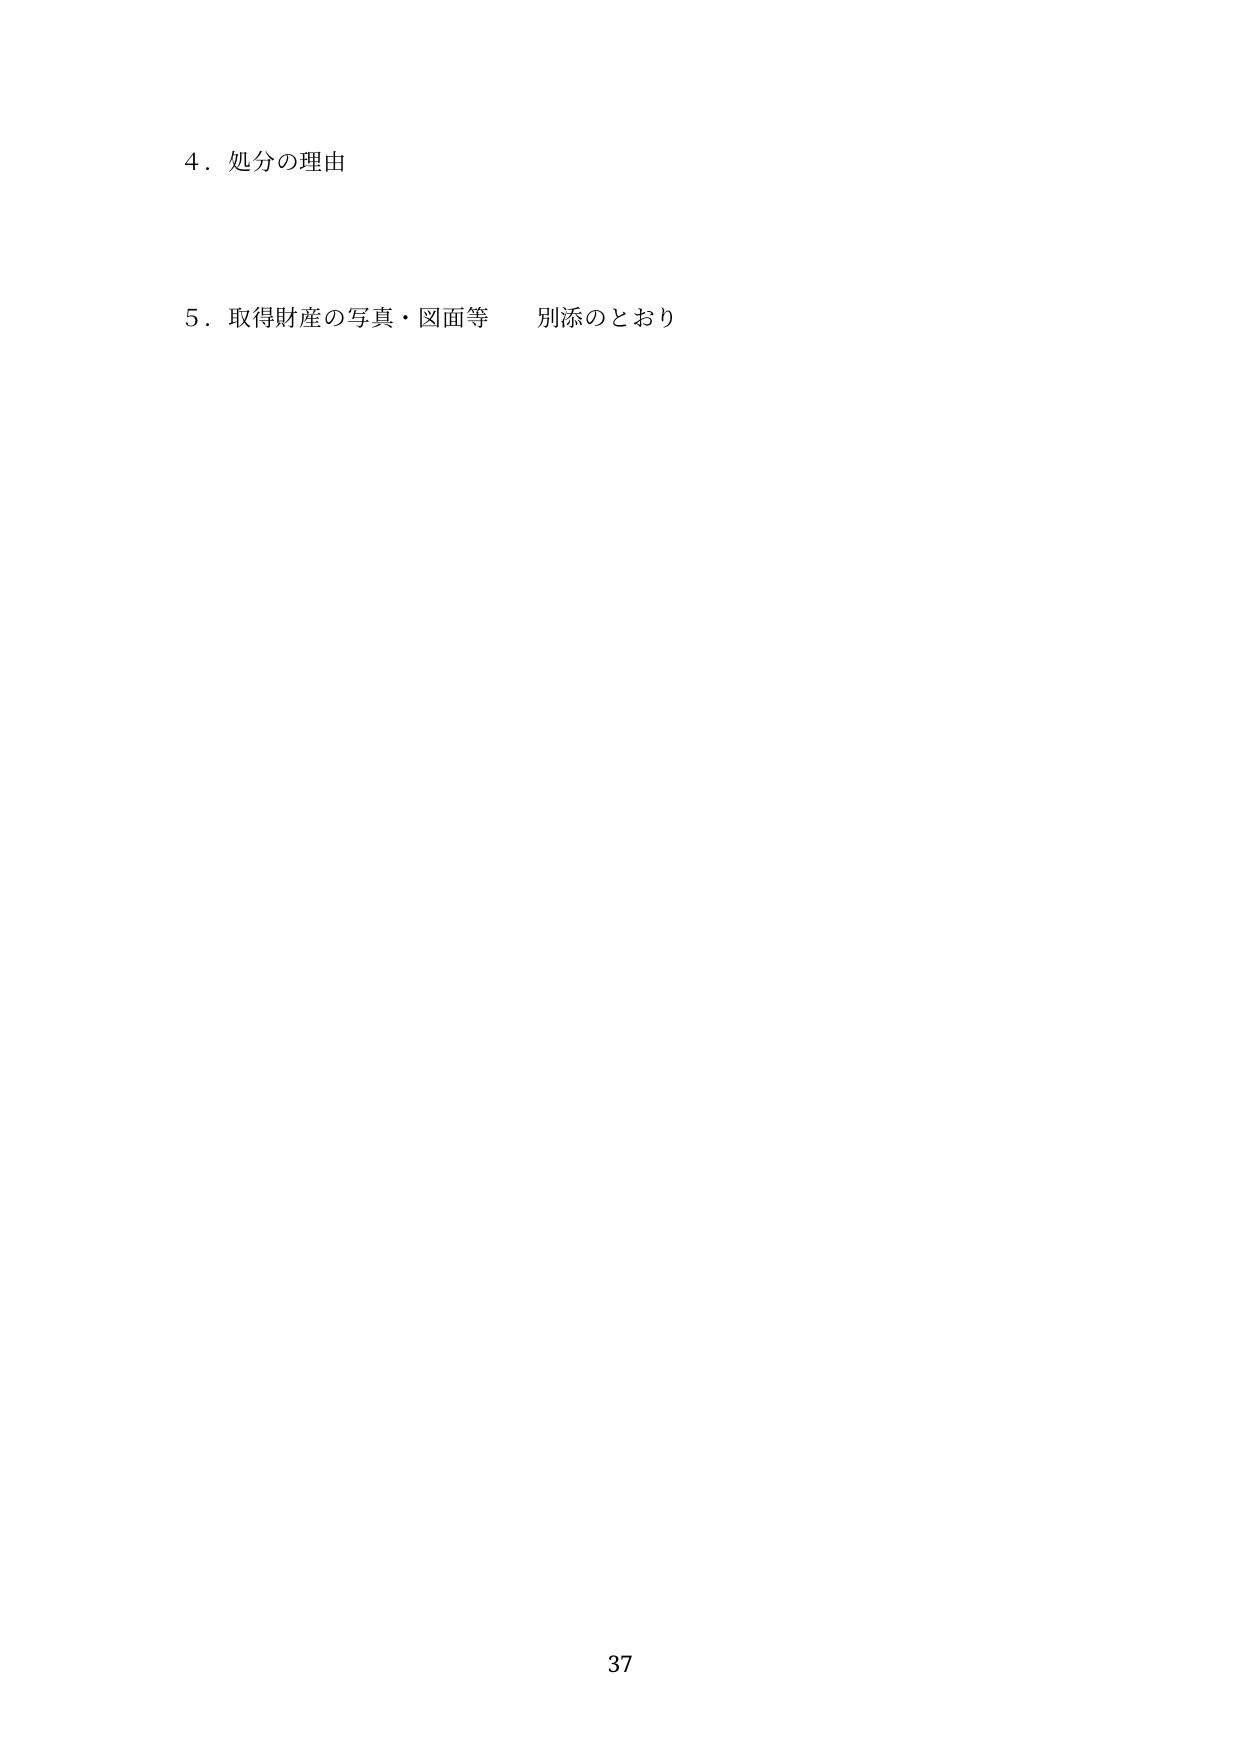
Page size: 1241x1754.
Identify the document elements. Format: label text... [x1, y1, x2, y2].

text ４．処分の理由 [133, 129, 1107, 192]
text ５．取得財産の写真・図面等 別添のとおり [133, 285, 1107, 347]
